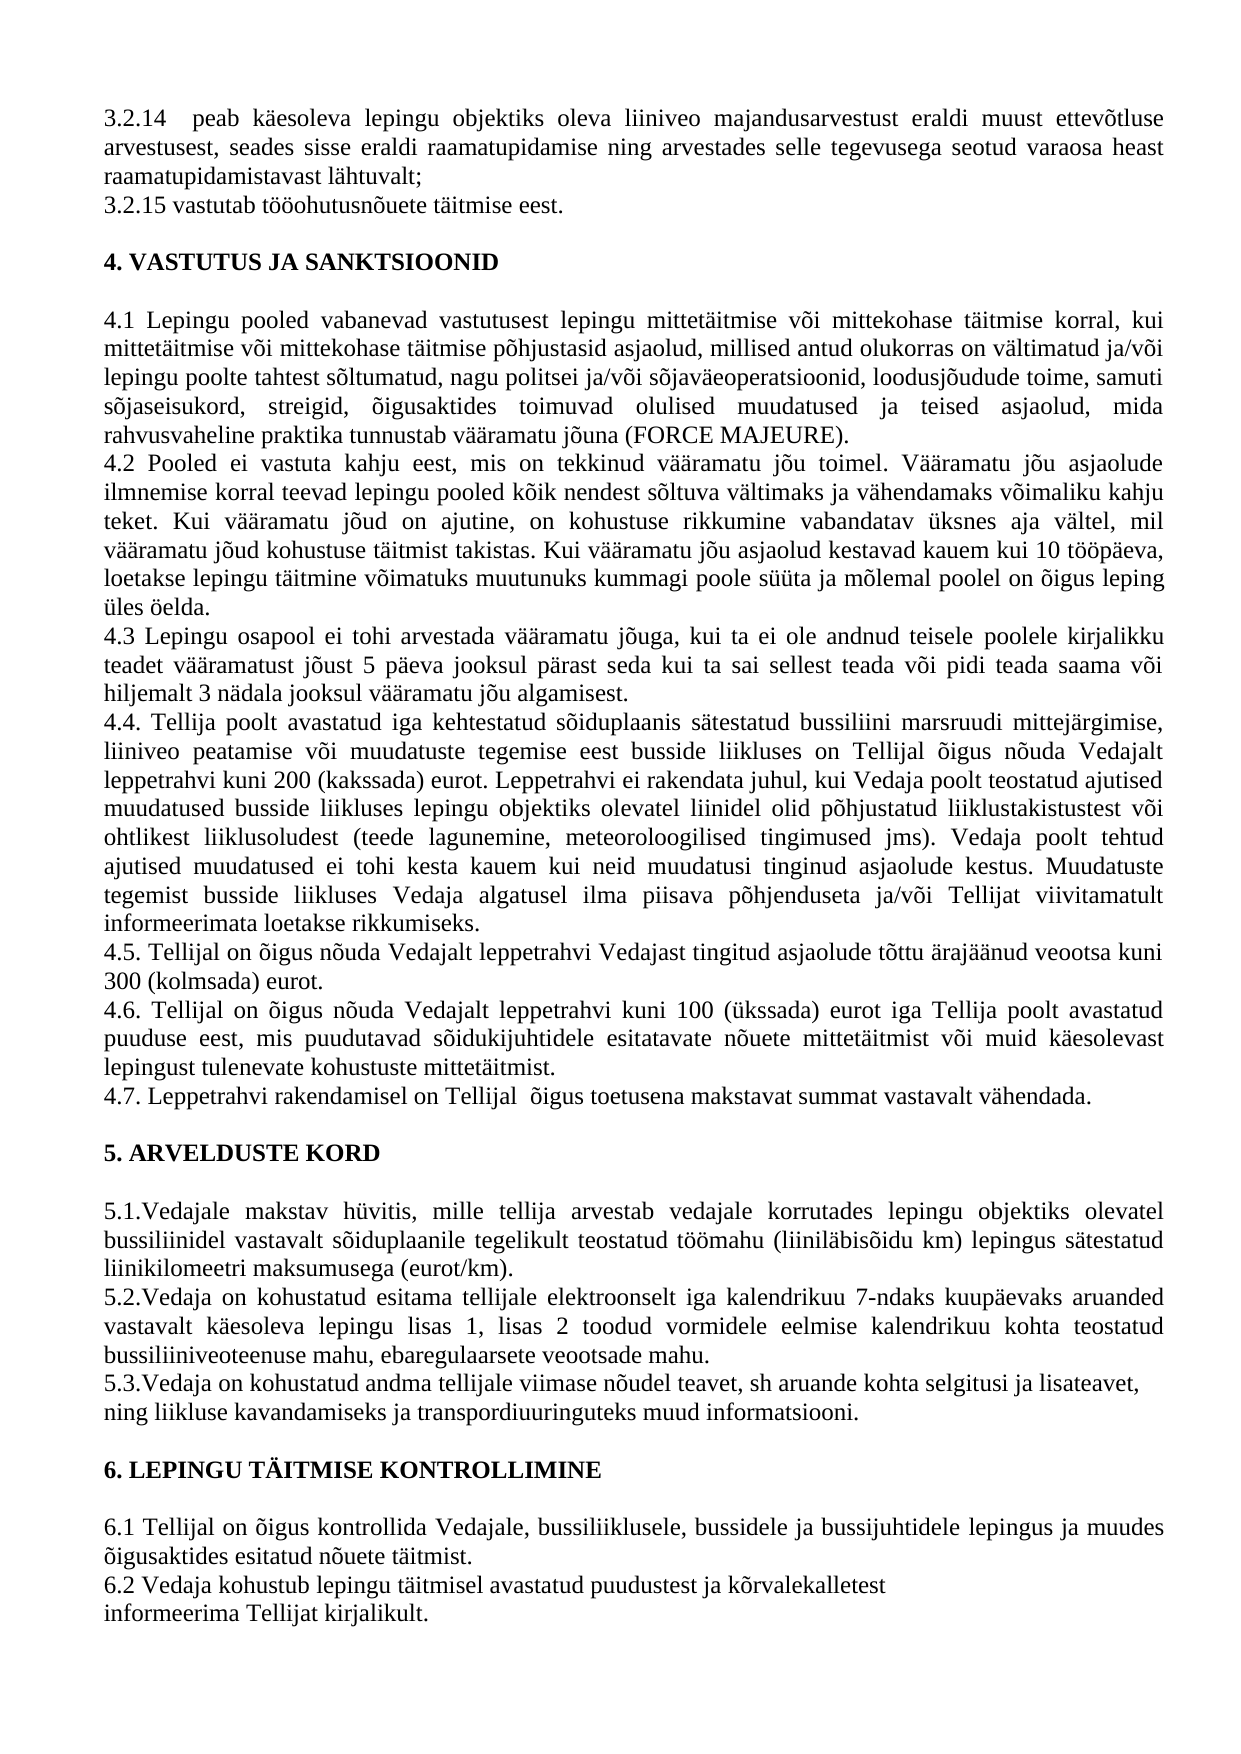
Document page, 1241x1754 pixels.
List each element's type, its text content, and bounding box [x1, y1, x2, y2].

text 4.2 Pooled ei vastuta kahju eest, mis on tekkinud vääramatu jõu toimel. Vääramatu jõu asjaolude ilmnemise korral teevad lepingu pooled kõik nendest sõltuva vältimaks ja vähendamaks võimaliku kahju teket. Kui vääramatu jõud on ajutine, on kohustuse rikkumine vabandatav üksnes aja vältel, mil vääramatu jõud kohustuse täitmist takistas. Kui vääramatu jõu asjaolud kestavad kauem kui 10 tööpäeva, loetakse lepingu täitmine võimatuks muutunuks kummagi poole süüta ja mõlemal poolel on õigus leping üles öelda. [103, 448, 1164, 621]
text 3.2.14 peab käesoleva lepingu objektiks oleva liiniveo majandusarvestust eraldi muust ettevõtluse arvestusest, seades sisse eraldi raamatupidamise ning arvestades selle tegevusega seotud varaosa heast raamatupidamistavast lähtuvalt; [103, 103, 1164, 190]
text 4.6. Tellijal on õigus nõuda Vedajalt leppetrahvi kuni 100 (ükssada) eurot iga Tellija poolt avastatud puuduse eest, mis puudutavad sõidukijuhtidele esitatavate nõuete mittetäitmist või muid käesolevast lepingust tulenevate kohustuste mittetäitmist. [103, 995, 1164, 1081]
text 5.1.Vedajale makstav hüvitis, mille tellija arvestab vedajale korrutades lepingu objektiks olevatel bussiliinidel vastavalt sõiduplaanile tegelikult teostatud töömahu (liiniläbisõidu km) lepingus sätestatud liinikilomeetri maksumusega (eurot/km). [103, 1196, 1164, 1282]
text 5. ARVELDUSTE KORD [103, 1138, 1164, 1167]
text 4.4. Tellija poolt avastatud iga kehtestatud sõiduplaanis sätestatud bussiliini marsruudi mittejärgimise, liiniveo peatamise või muudatuste tegemise eest busside liikluses on Tellijal õigus nõuda Vedajalt leppetrahvi kuni 200 (kakssada) eurot. Leppetrahvi ei rakendata juhul, kui Vedaja poolt teostatud ajutised muudatused busside liikluses lepingu objektiks olevatel liinidel olid põhjustatud liiklustakistustest või ohtlikest liiklusoludest (teede lagunemine, meteoroloogilised tingimused jms). Vedaja poolt tehtud ajutised muudatused ei tohi kesta kauem kui neid muudatusi tinginud asjaolude kestus. Muudatuste tegemist busside liikluses Vedaja algatusel ilma piisava põhjenduseta ja/või Tellijat viivitamatult informeerimata loetakse rikkumiseks. [103, 707, 1164, 937]
text 4.7. Leppetrahvi rakendamisel on Tellijal õigus toetusena makstavat summat vastavalt vähendada. [103, 1081, 1164, 1110]
text 4. VASTUTUS JA SANKTSIOONID [103, 247, 1164, 276]
text 5.2.Vedaja on kohustatud esitama tellijale elektroonselt iga kalendrikuu 7-ndaks kuupäevaks aruanded vastavalt käesoleva lepingu lisas 1, lisas 2 toodud vormidele eelmise kalendrikuu kohta teostatud bussiliiniveoteenuse mahu, ebaregulaarsete veootsade mahu. [103, 1282, 1164, 1368]
text 4.3 Lepingu osapool ei tohi arvestada vääramatu jõuga, kui ta ei ole andnud teisele poolele kirjalikku teadet vääramatust jõust 5 päeva jooksul pärast seda kui ta sai sellest teada või pidi teada saama või hiljemalt 3 nädala jooksul vääramatu jõu algamisest. [103, 621, 1164, 707]
text 6. LEPINGU TÄITMISE KONTROLLIMINE [103, 1455, 1164, 1483]
text 6.2 Vedaja kohustub lepingu täitmisel avastatud puudustest ja kõrvalekalletest [103, 1570, 1164, 1598]
text 4.1 Lepingu pooled vabanevad vastutusest lepingu mittetäitmise või mittekohase täitmise korral, kui mittetäitmise või mittekohase täitmise põhjustasid asjaolud, millised antud olukorras on vältimatud ja/või lepingu poolte tahtest sõltumatud, nagu politsei ja/või sõjaväeoperatsioonid, loodusjõudude toime, samuti sõjaseisukord, streigid, õigusaktides toimuvad olulised muudatused ja teised asjaolud, mida rahvusvaheline praktika tunnustab vääramatu jõuna (FORCE MAJEURE). [103, 305, 1164, 448]
text 4.5. Tellijal on õigus nõuda Vedajalt leppetrahvi Vedajast tingitud asjaolude tõttu ärajäänud veootsa kuni 300 (kolmsada) eurot. [103, 937, 1164, 995]
text 5.3.Vedaja on kohustatud andma tellijale viimase nõudel teavet, sh aruande kohta selgitusi ja lisateavet, ning liikluse kavandamiseks ja transpordiuuringuteks muud informatsiooni. [103, 1368, 1164, 1426]
text informeerima Tellijat kirjalikult. [103, 1598, 1164, 1627]
text 6.1 Tellijal on õigus kontrollida Vedajale, bussiliiklusele, bussidele ja bussijuhtidele lepingus ja muudes õigusaktides esitatud nõuete täitmist. [103, 1512, 1164, 1570]
text 3.2.15 vastutab tööohutusnõuete täitmise eest. [103, 190, 1164, 218]
